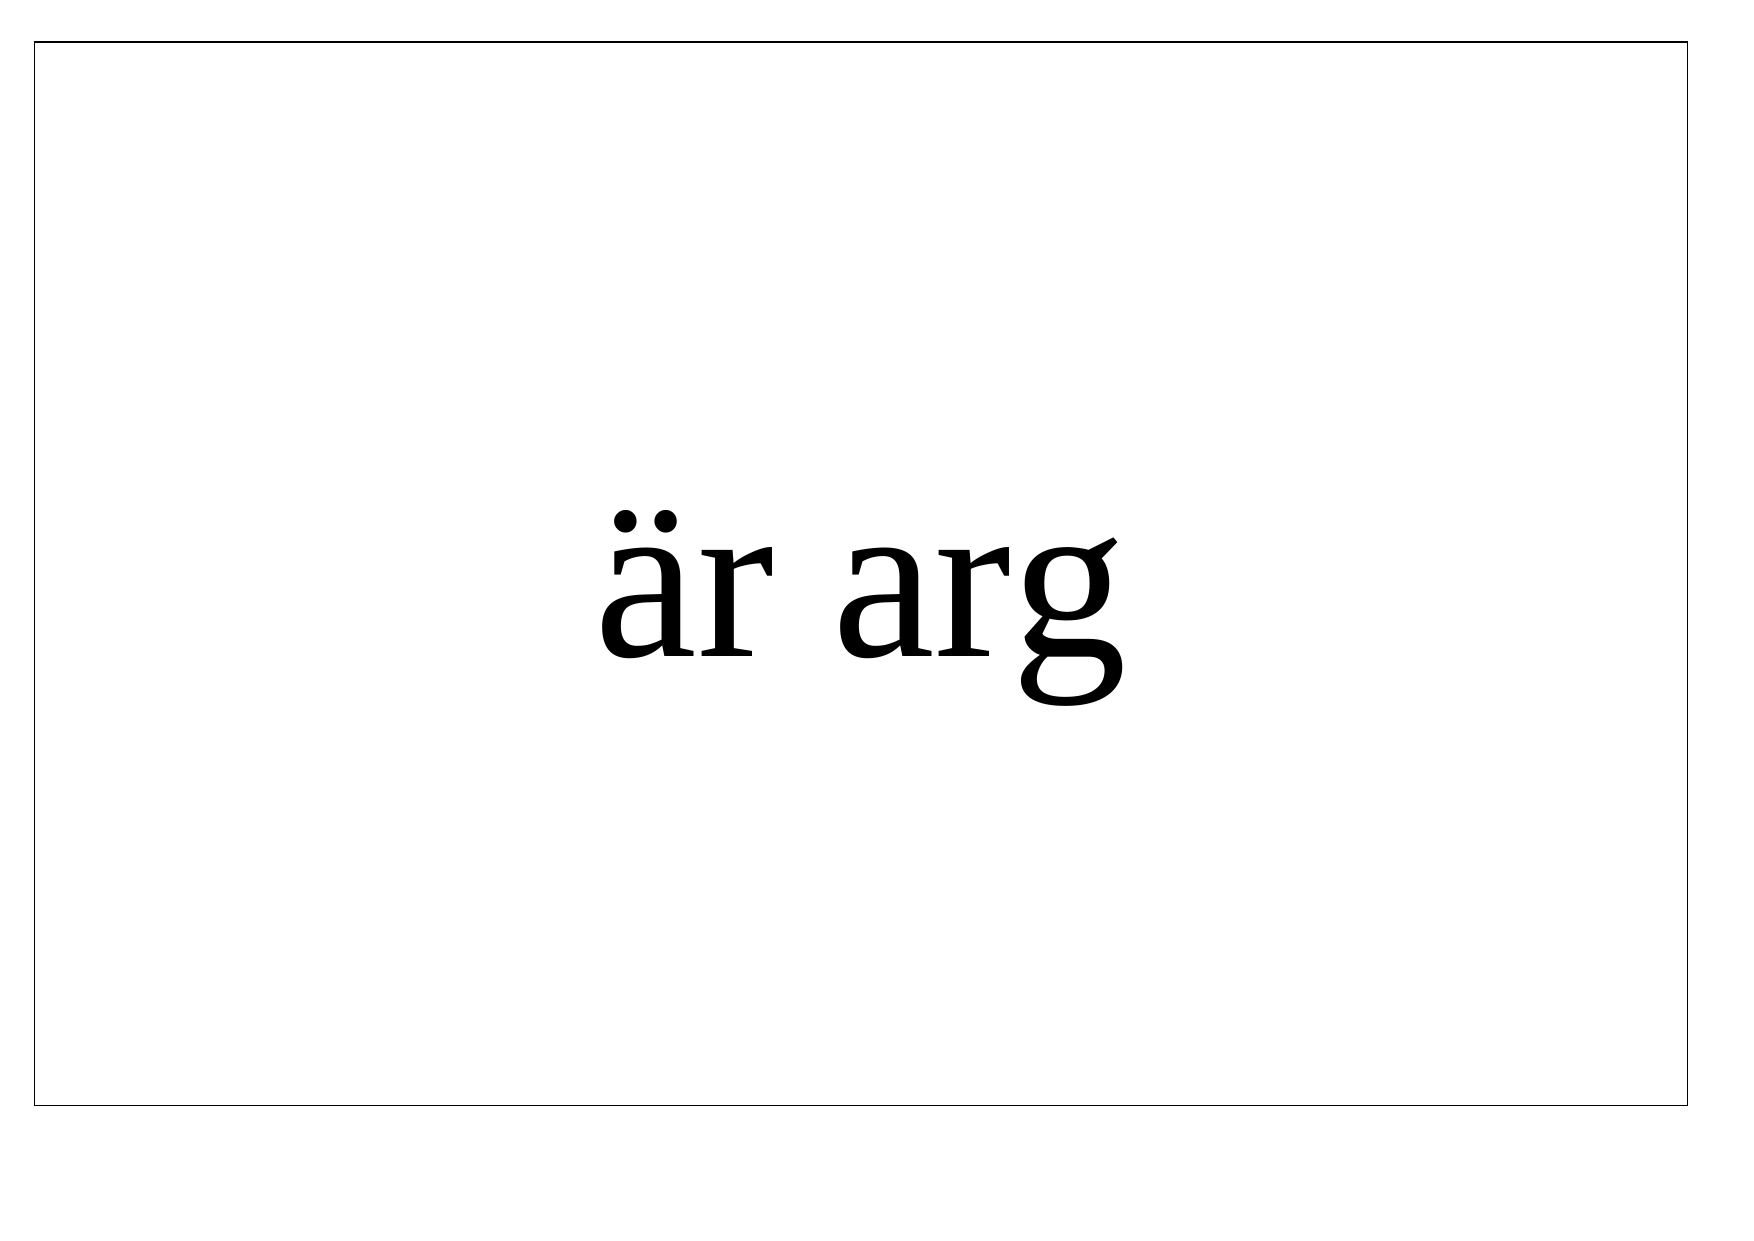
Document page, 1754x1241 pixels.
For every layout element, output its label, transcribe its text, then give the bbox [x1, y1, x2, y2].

table_cell är arg [35, 43, 1687, 1104]
